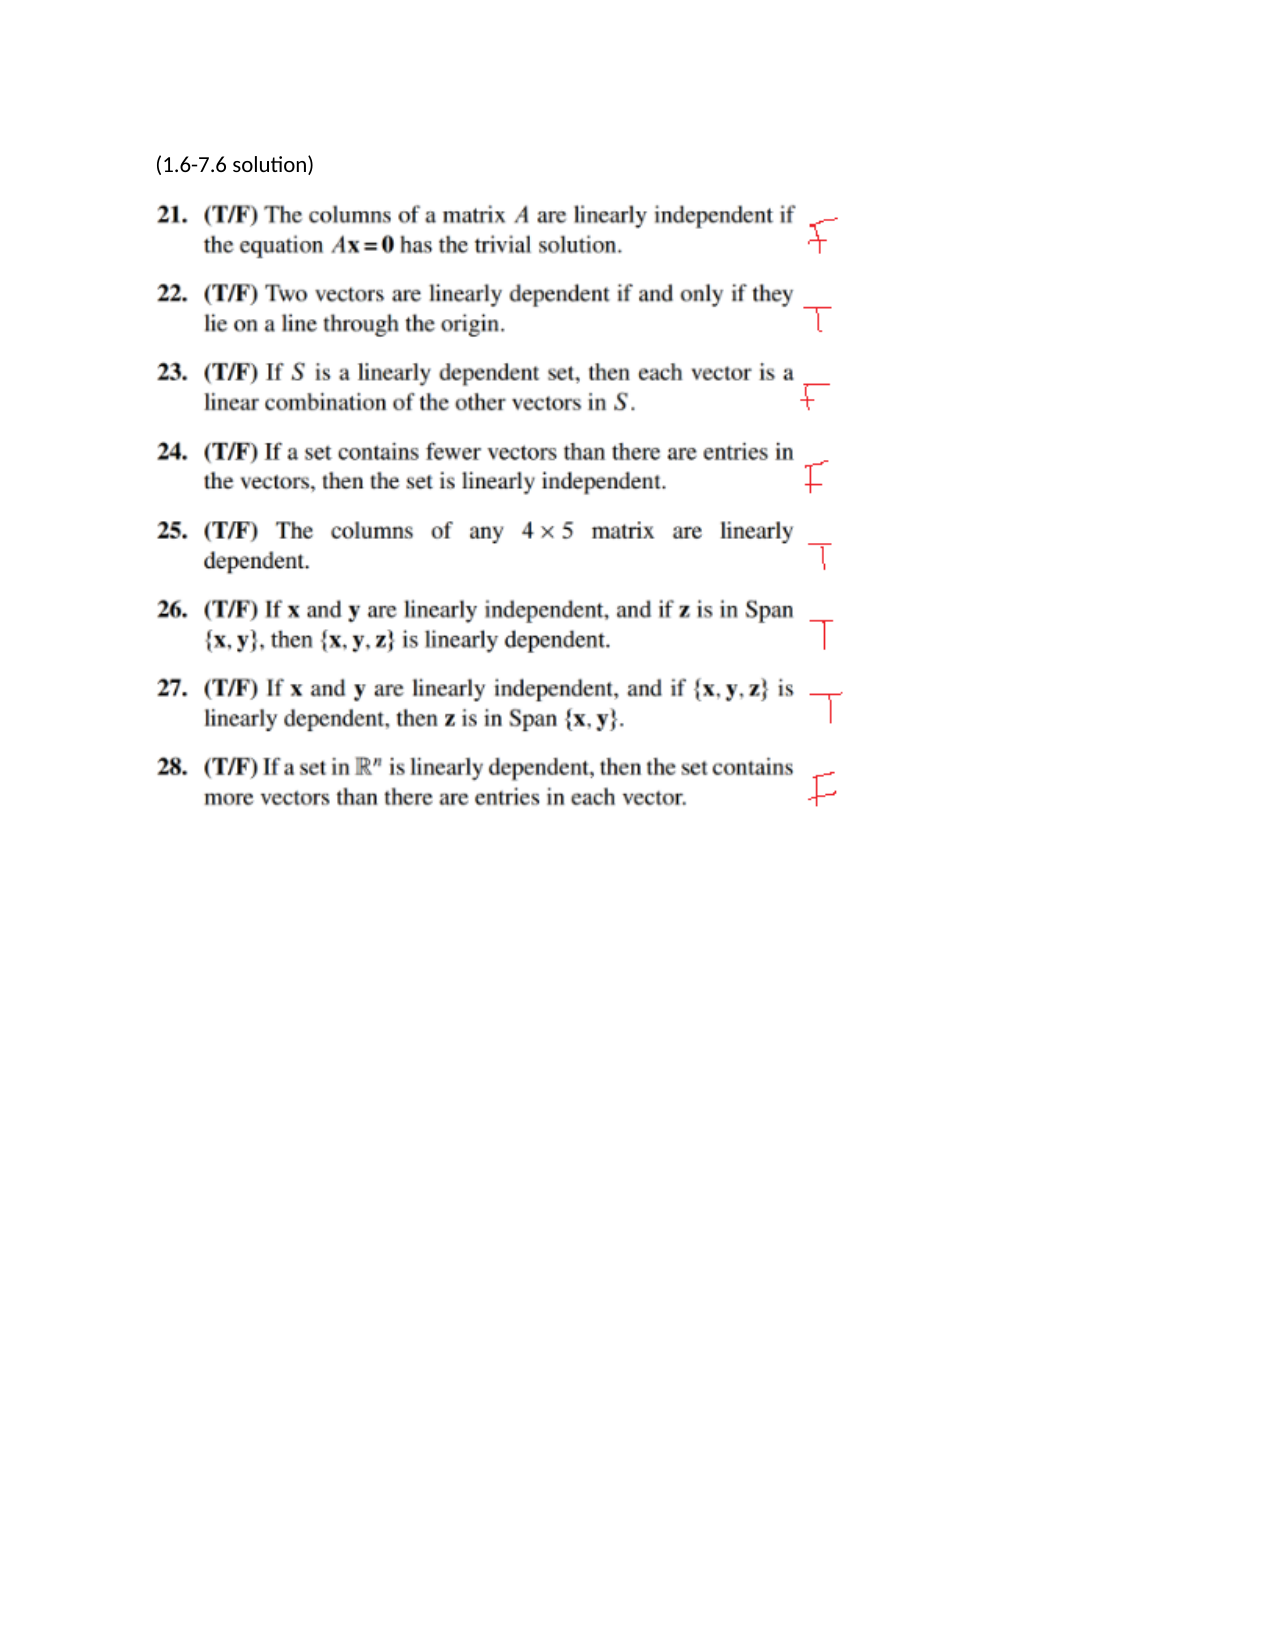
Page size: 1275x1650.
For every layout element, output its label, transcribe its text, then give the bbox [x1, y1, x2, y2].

text (1.6-7.6 solution) [150, 150, 1125, 178]
picture [150, 196, 849, 816]
